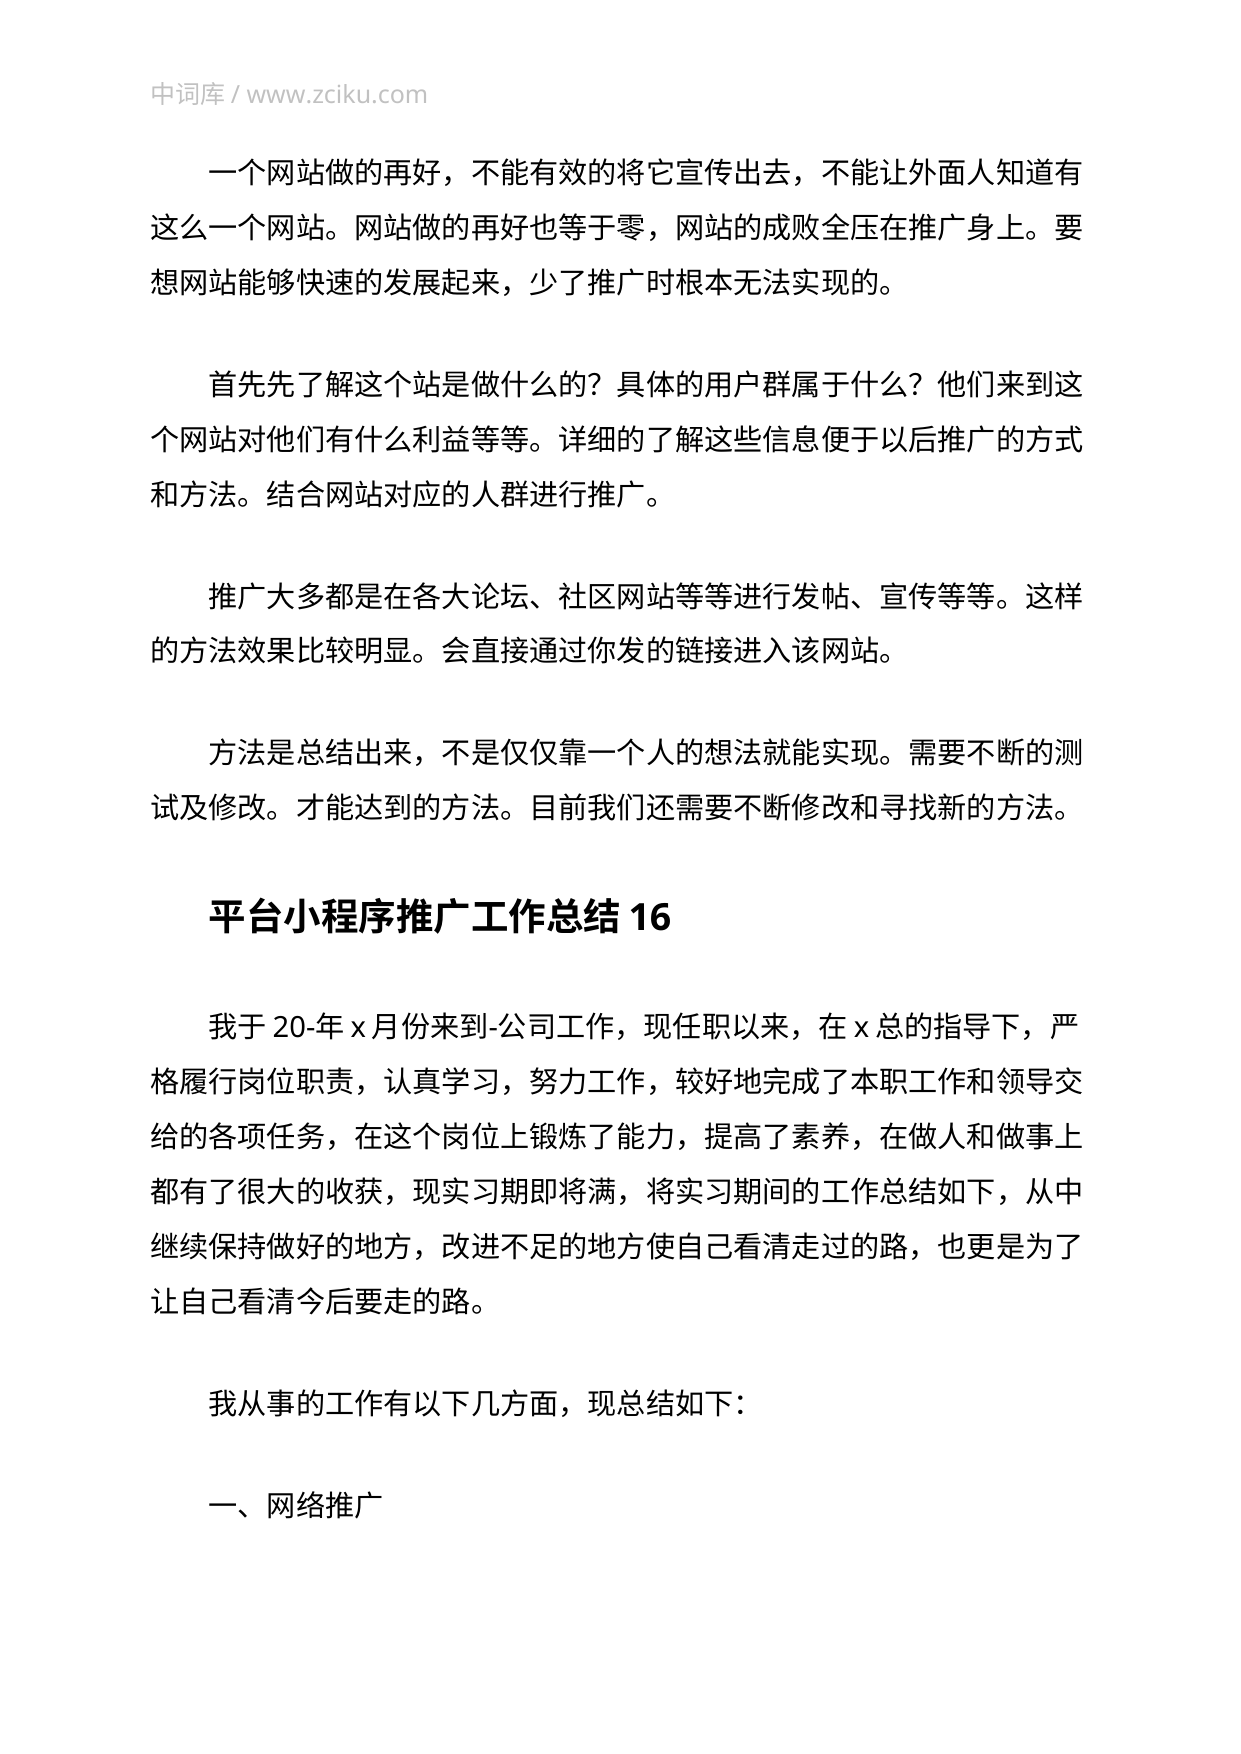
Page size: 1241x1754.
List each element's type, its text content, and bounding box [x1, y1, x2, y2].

text 推广大多都是在各大论坛、社区网站等等进行发帖、宣传等等。这样的方法效果比较明显。会直接通过你发的链接进入该网站。 [150, 573, 1090, 670]
text 我从事的工作有以下几方面，现总结如下： [150, 1380, 1090, 1423]
text 我于20-年x月份来到-公司工作，现任职以来，在x总的指导下，严格履行岗位职责，认真学习，努力工作，较好地完成了本职工作和领导交给的各项任务，在这个岗位上锻炼了能力，提高了素养，在做人和做事上都有了很大的收获，现实习期即将满，将实习期间的工作总结如下，从中继续保持做好的地方，改进不足的地方使自己看清走过的路，也更是为了让自己看清今后要走的路。 [150, 1004, 1090, 1321]
text 方法是总结出来，不是仅仅靠一个人的想法就能实现。需要不断的测试及修改。才能达到的方法。目前我们还需要不断修改和寻找新的方法。 [150, 730, 1090, 827]
text 一、网络推广 [150, 1482, 1090, 1524]
text 平台小程序推广工作总结16 [150, 886, 1090, 941]
text 一个网站做的再好，不能有效的将它宣传出去，不能让外面人知道有这么一个网站。网站做的再好也等于零，网站的成败全压在推广身上。要想网站能够快速的发展起来，少了推广时根本无法实现的。 [150, 150, 1090, 302]
text 首先先了解这个站是做什么的？具体的用户群属于什么？他们来到这个网站对他们有什么利益等等。详细的了解这些信息便于以后推广的方式和方法。结合网站对应的人群进行推广。 [150, 362, 1090, 514]
